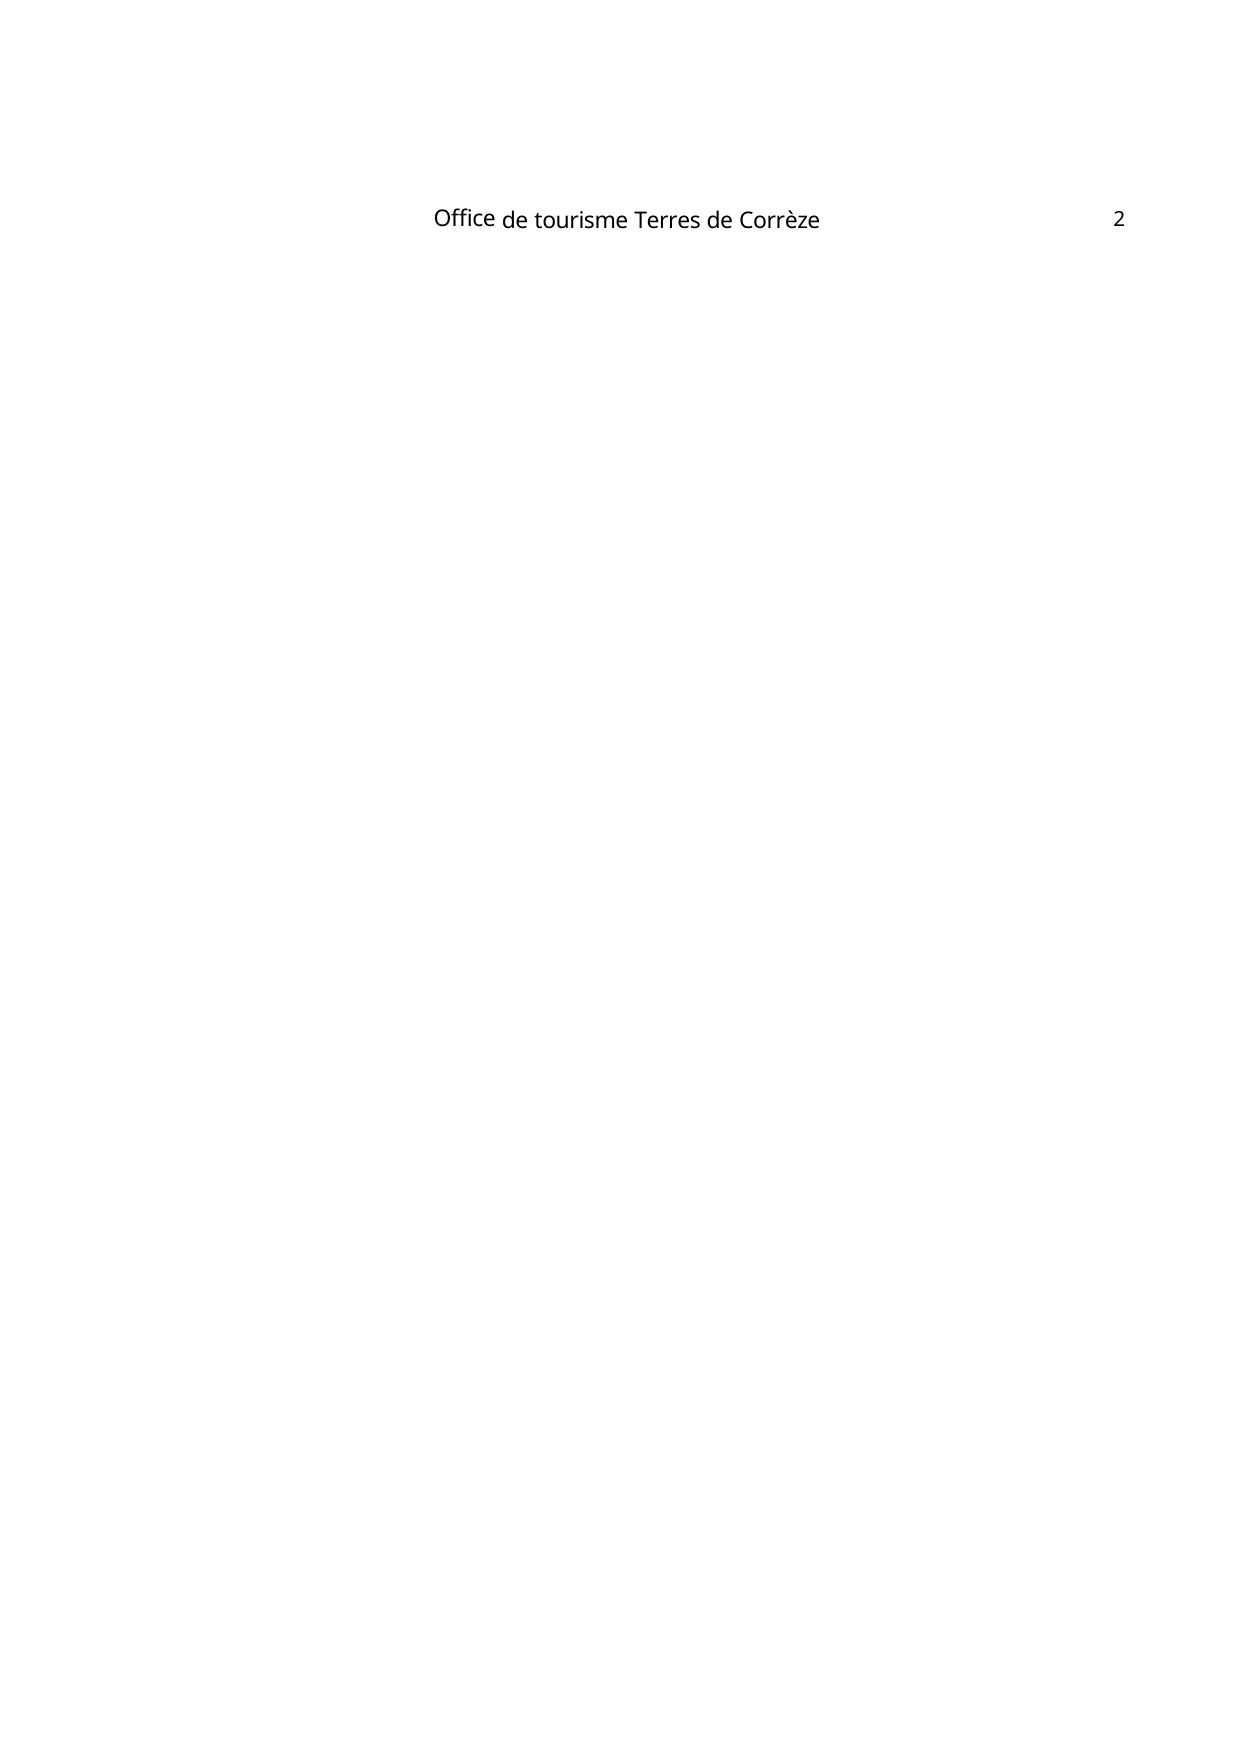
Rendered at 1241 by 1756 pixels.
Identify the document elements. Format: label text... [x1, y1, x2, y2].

text Office de tourisme Terres de Corrèze 2 [433, 202, 1240, 235]
